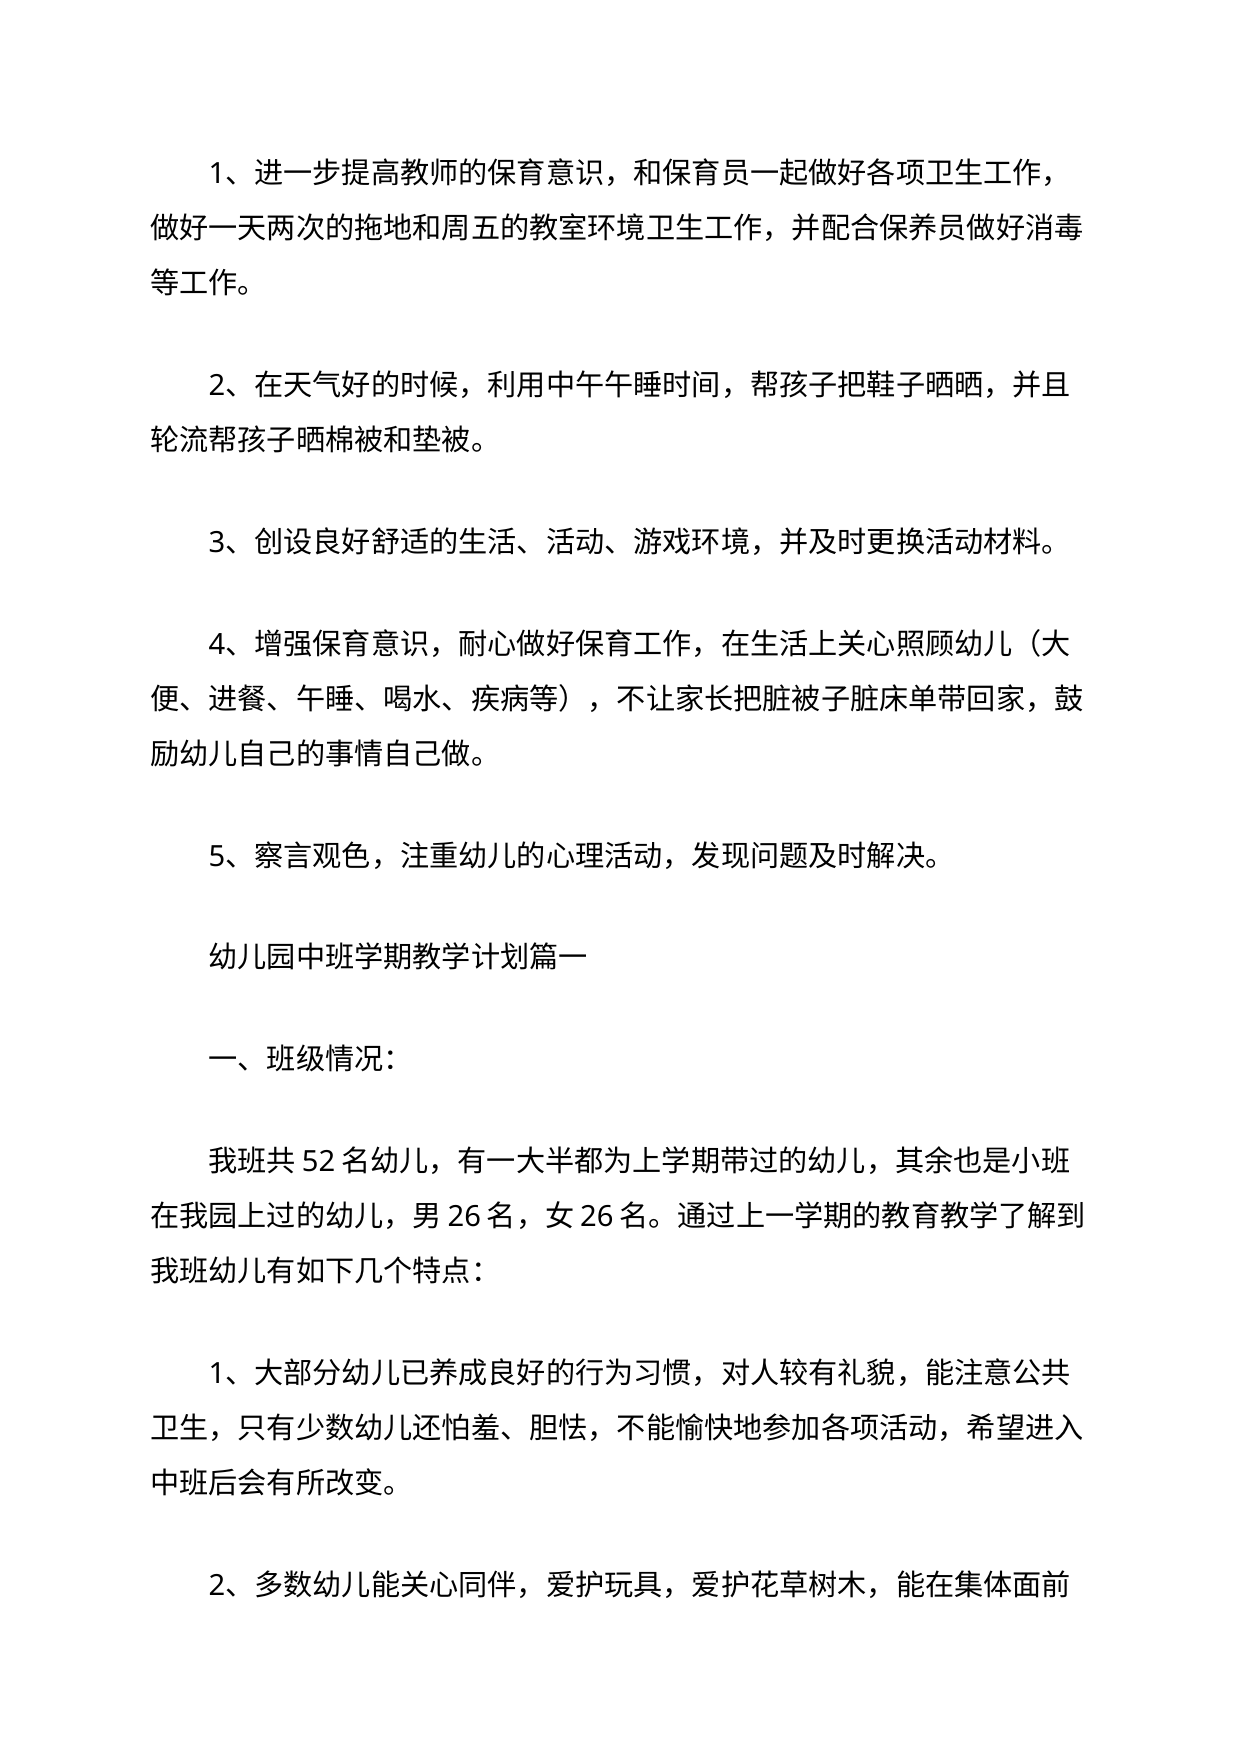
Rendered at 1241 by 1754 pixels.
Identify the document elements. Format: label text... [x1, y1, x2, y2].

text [150, 1561, 1090, 1603]
text 1、进一步提高教师的保育意识，和保育员一起做好各项卫生工作，做好一天两次的拖地和周五的教室环境卫生工作，并配合保养员做好消毒等工作。 [150, 150, 1090, 302]
text 2、在天气好的时候，利用中午午睡时间，帮孩子把鞋子晒晒，并且轮流帮孩子晒棉被和垫被。 [150, 362, 1090, 459]
text 3、创设良好舒适的生活、活动、游戏环境，并及时更换活动材料。 [150, 518, 1090, 561]
text 一、班级情况： [150, 1036, 1090, 1078]
text 4、增强保育意识，耐心做好保育工作，在生活上关心照顾幼儿（大便、进餐、午睡、喝水、疾病等），不让家长把脏被子脏床单带回家，鼓励幼儿自己的事情自己做。 [150, 620, 1090, 773]
text 幼儿园中班学期教学计划篇一 [150, 934, 1090, 976]
text 我班共52名幼儿，有一大半都为上学期带过的幼儿，其余也是小班在我园上过的幼儿，男26名，女26名。通过上一学期的教育教学了解到我班幼儿有如下几个特点： [150, 1138, 1090, 1290]
text 1、大部分幼儿已养成良好的行为习惯，对人较有礼貌，能注意公共卫生，只有少数幼儿还怕羞、胆怯，不能愉快地参加各项活动，希望进入中班后会有所改变。 [150, 1349, 1090, 1502]
text 5、察言观色，注重幼儿的心理活动，发现问题及时解决。 [150, 832, 1090, 874]
